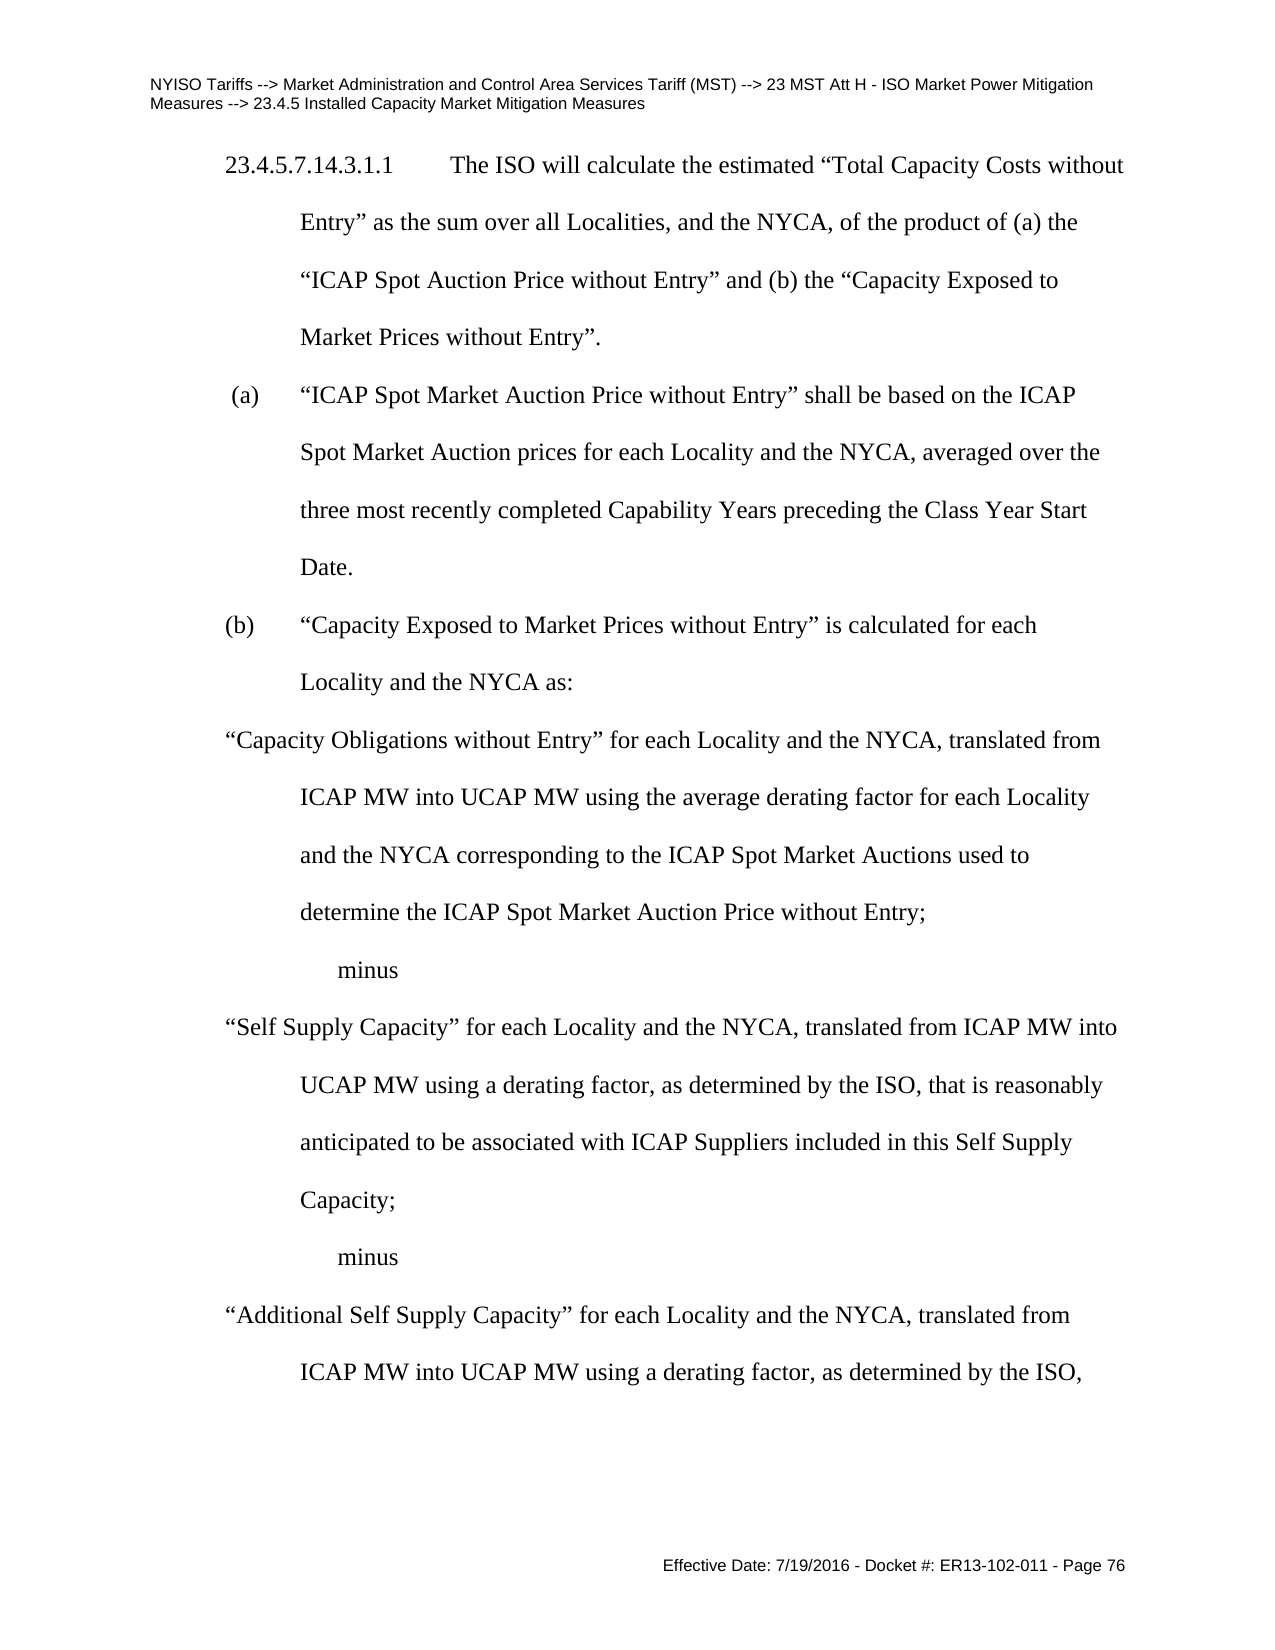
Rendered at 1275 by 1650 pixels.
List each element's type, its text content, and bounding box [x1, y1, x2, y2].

text “Self Supply Capacity” for each Locality and the NYCA, translated from ICAP MW into UCAP MW using a derating factor, as determined by the ISO, that is reasonably anticipated to be associated with ICAP Suppliers included in this Self Supply Capacity; [225, 1012, 1125, 1214]
text (b) “Capacity Exposed to Market Prices without Entry” is calculated for each Locality and the NYCA as: [225, 610, 1125, 696]
text minus [300, 1242, 1125, 1271]
text minus [300, 955, 1125, 984]
text (a) “ICAP Spot Market Auction Price without Entry” shall be based on the ICAP Spot Market Auction prices for each Locality and the NYCA, averaged over the three most recently completed Capability Years preceding the Class Year Start Date. [225, 380, 1125, 581]
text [225, 1300, 1125, 1386]
text 23.4.5.7.14.3.1.1 The ISO will calculate the estimated “Total Capacity Costs without Entry” as the sum over all Localities, and the NYCA, of the product of (a) the “ICAP Spot Auction Price without Entry” and (b) the “Capacity Exposed to Market Prices without Entry”. [225, 150, 1125, 351]
text “Capacity Obligations without Entry” for each Locality and the NYCA, translated from ICAP MW into UCAP MW using the average derating factor for each Locality and the NYCA corresponding to the ICAP Spot Market Auctions used to determine the ICAP Spot Market Auction Price without Entry; [225, 725, 1125, 926]
